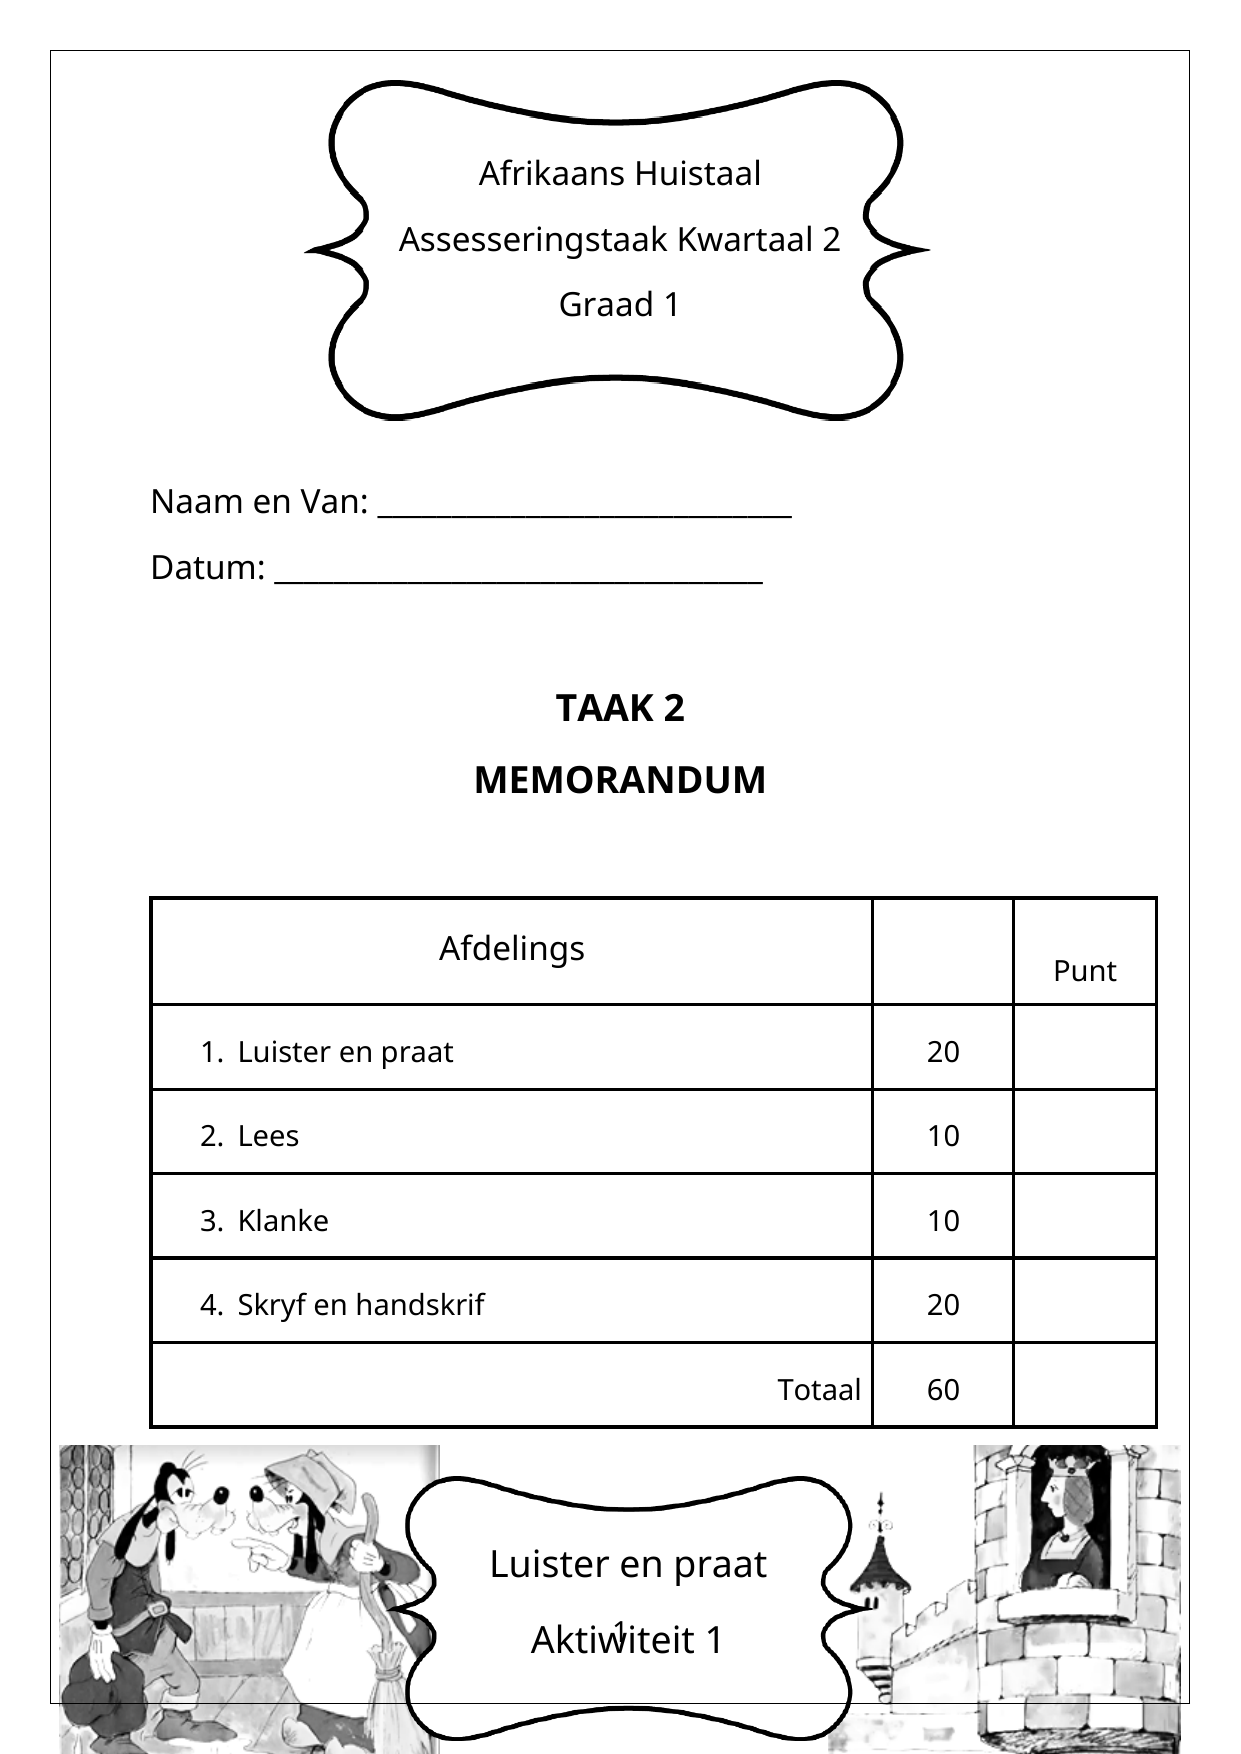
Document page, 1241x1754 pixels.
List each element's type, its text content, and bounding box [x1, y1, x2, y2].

table_cell Totaal [153, 1344, 871, 1425]
text Assesseringstaak Kwartaal 2 [150, 216, 1090, 261]
picture [303, 327, 931, 421]
table_header [874, 900, 1012, 1003]
picture [303, 261, 931, 281]
table_header Afdelings [153, 900, 871, 1003]
table_cell 10 [874, 1175, 1012, 1256]
table_header Punt [1015, 900, 1155, 1003]
text Datum: _________________________________ [150, 544, 1090, 589]
picture [385, 1476, 874, 1703]
table_cell [1015, 1091, 1155, 1172]
table_cell Luister en praat [153, 1006, 871, 1087]
picture [303, 195, 931, 216]
table_cell 10 [874, 1091, 1012, 1172]
text Graad 1 [150, 281, 1090, 327]
table_cell 60 [874, 1344, 1012, 1425]
table_cell Klanke [153, 1175, 871, 1256]
table_cell 20 [874, 1006, 1012, 1087]
text Naam en Van: ____________________________ [150, 478, 1090, 523]
picture [385, 1704, 874, 1741]
table_cell [1015, 1175, 1155, 1256]
table_cell 20 [874, 1260, 1012, 1341]
text MEMORANDUM [150, 753, 1090, 804]
text Afrikaans Huistaal [150, 150, 1090, 195]
table_cell Lees [153, 1091, 871, 1172]
text TAAK 2 [150, 681, 1090, 732]
table_cell Skryf en handskrif [153, 1260, 871, 1341]
table_cell [1015, 1344, 1155, 1425]
table_cell [1015, 1260, 1155, 1341]
picture [303, 80, 931, 150]
table_cell [1015, 1006, 1155, 1087]
